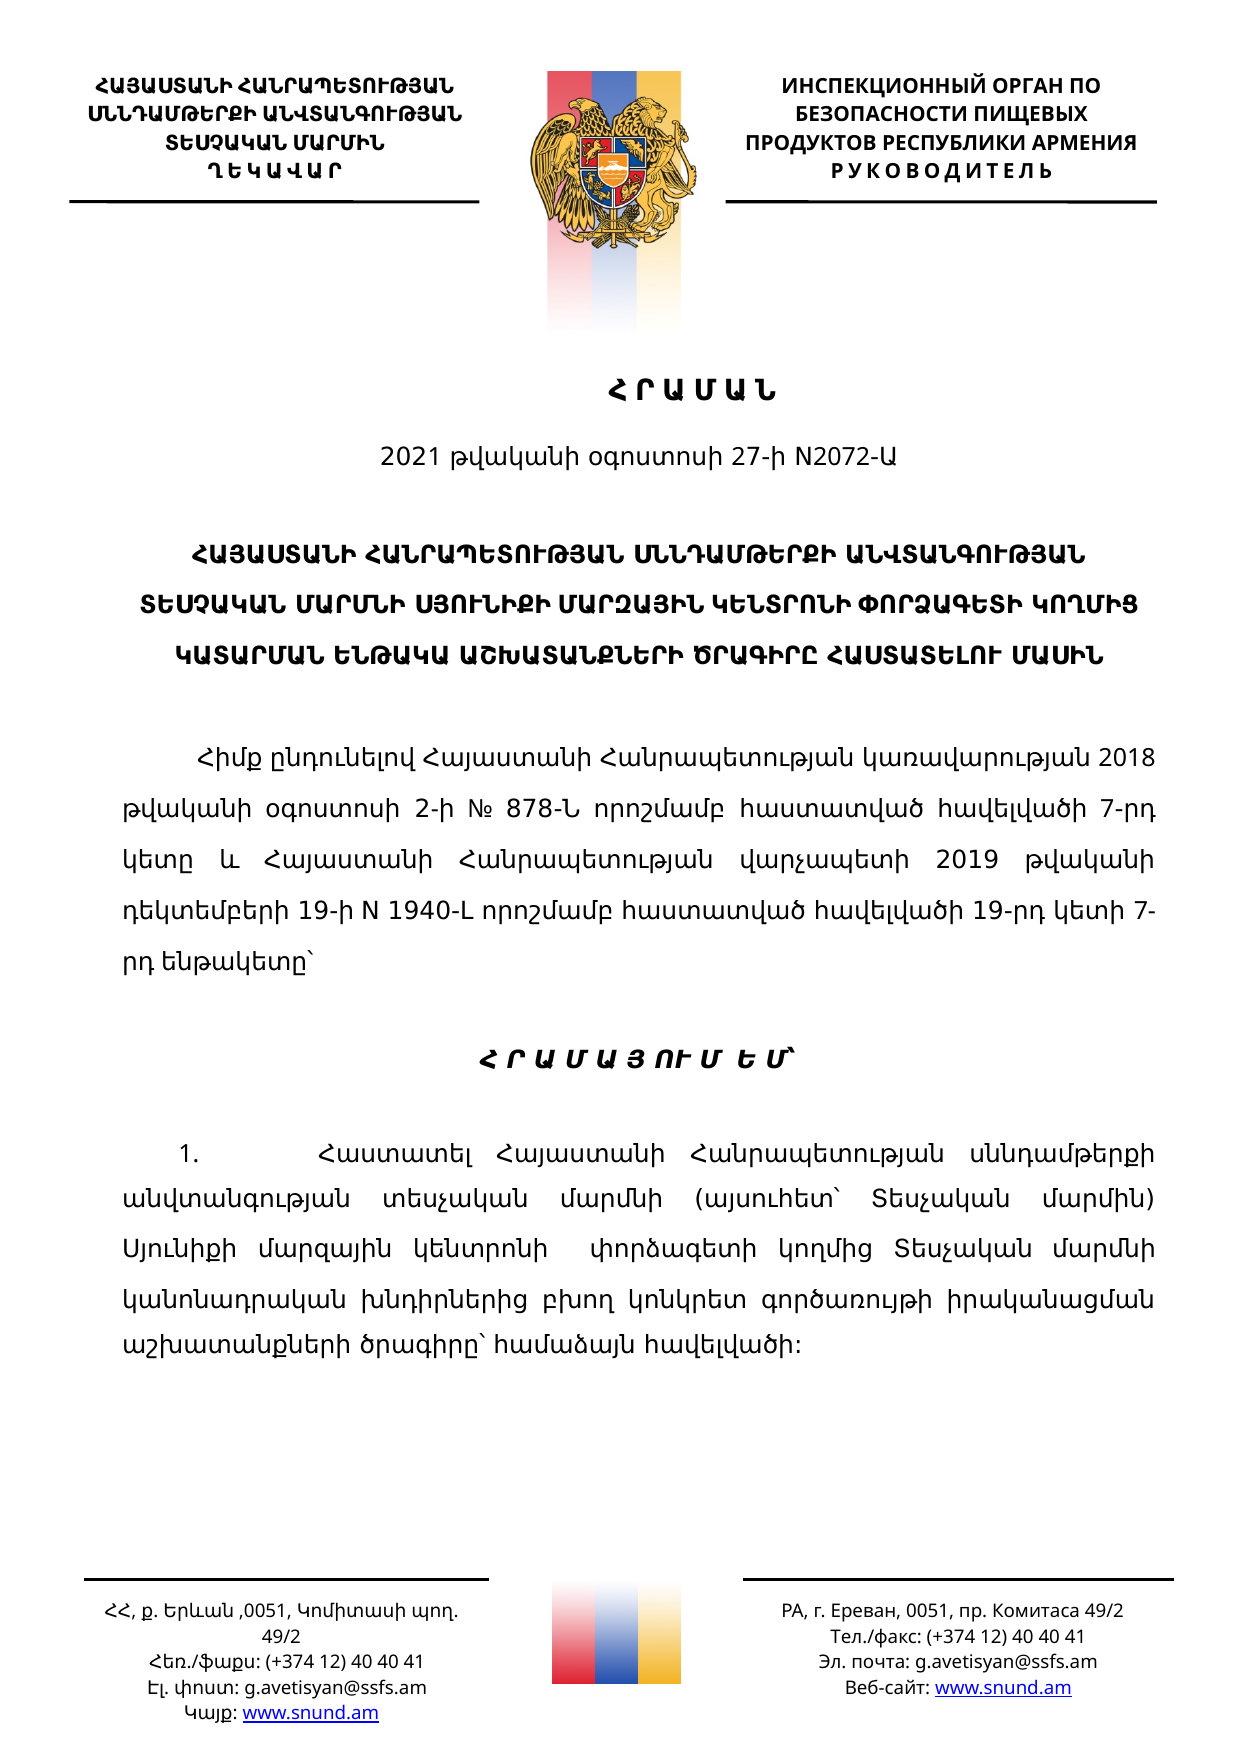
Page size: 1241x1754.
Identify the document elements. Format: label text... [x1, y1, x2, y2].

text Հ Ր Ա Մ Ա Յ ՈՒ Մ Ե Մ՝ [122, 1046, 1156, 1075]
text 2021 թվականի օգոստոսի 27-ի N2072-Ա [122, 438, 1156, 472]
list Հաստատել Հայաստանի Հանրապետության սննդամթերքի անվտանգության տեսչական մարմնի (այսուհետ՝ Տեսչական մարմին) Սյունիքի մարզային կենտրոնի փորձագետի կողմից Տեսչական մարմնի կանոնադրական խնդիրներից բխող կոնկրետ գործառույթի իրականացման աշխատանքների ծրագիրը՝ համաձայն հավելվածի: [122, 1136, 1156, 1359]
table_header [482, 71, 716, 370]
text Հ Ր Ա Մ Ա Ն [122, 370, 1156, 409]
table_header ИНСПЕКЦИОННЫЙ ОРГАН ПО БЕЗОПАСНОСТИ ПИЩЕВЫХ ПРОДУКТОВ РЕСПУБЛИКИ АРМЕНИЯ РУКОВОДИТЕЛЬ [716, 71, 1166, 370]
list Հիմք ընդունելով Հայաստանի Հանրապետության կառավարության 2018 թվականի օգոստոսի 2-ի № 878-Ն որոշմամբ հաստատված հավելվածի 7-րդ կետը և Հայաստանի Հանրապետության վարչապետի 2019 թվականի դեկտեմբերի 19-ի N 1940-Լ որոշմամբ հաստատված հավելվածի 19-րդ կետի 7-րդ ենթակետը՝ [122, 739, 1156, 978]
table_header ՀԱՅԱՍՏԱՆԻ ՀԱՆՐԱՊԵՏՈՒԹՅԱՆ ՍՆՆԴԱՄԹԵՐՔԻ ԱՆՎՏԱՆԳՈՒԹՅԱՆ ՏԵՍՉԱԿԱՆ ՄԱՐՄԻՆ ՂԵԿԱՎԱՐ [68, 71, 482, 370]
picture [523, 71, 706, 340]
text ՀԱՅԱՍՏԱՆԻ ՀԱՆՐԱՊԵՏՈՒԹՅԱՆ ՍՆՆԴԱՄԹԵՐՔԻ ԱՆՎՏԱՆԳՈՒԹՅԱՆ ՏԵՍՉԱԿԱՆ ՄԱՐՄՆԻ ՍՅՈՒՆԻՔԻ ՄԱՐԶԱՅԻՆ ԿԵՆՏՐՈՆԻ ՓՈՐՁԱԳԵՏԻ ԿՈՂՄԻՑ ԿԱՏԱՐՄԱՆ ԵՆԹԱԿԱ ԱՇԽԱՏԱՆՔՆԵՐԻ ԾՐԱԳԻՐԸ ՀԱՍՏԱՏԵԼՈՒ ՄԱՍԻՆ [122, 540, 1156, 671]
picture [550, 1580, 682, 1684]
